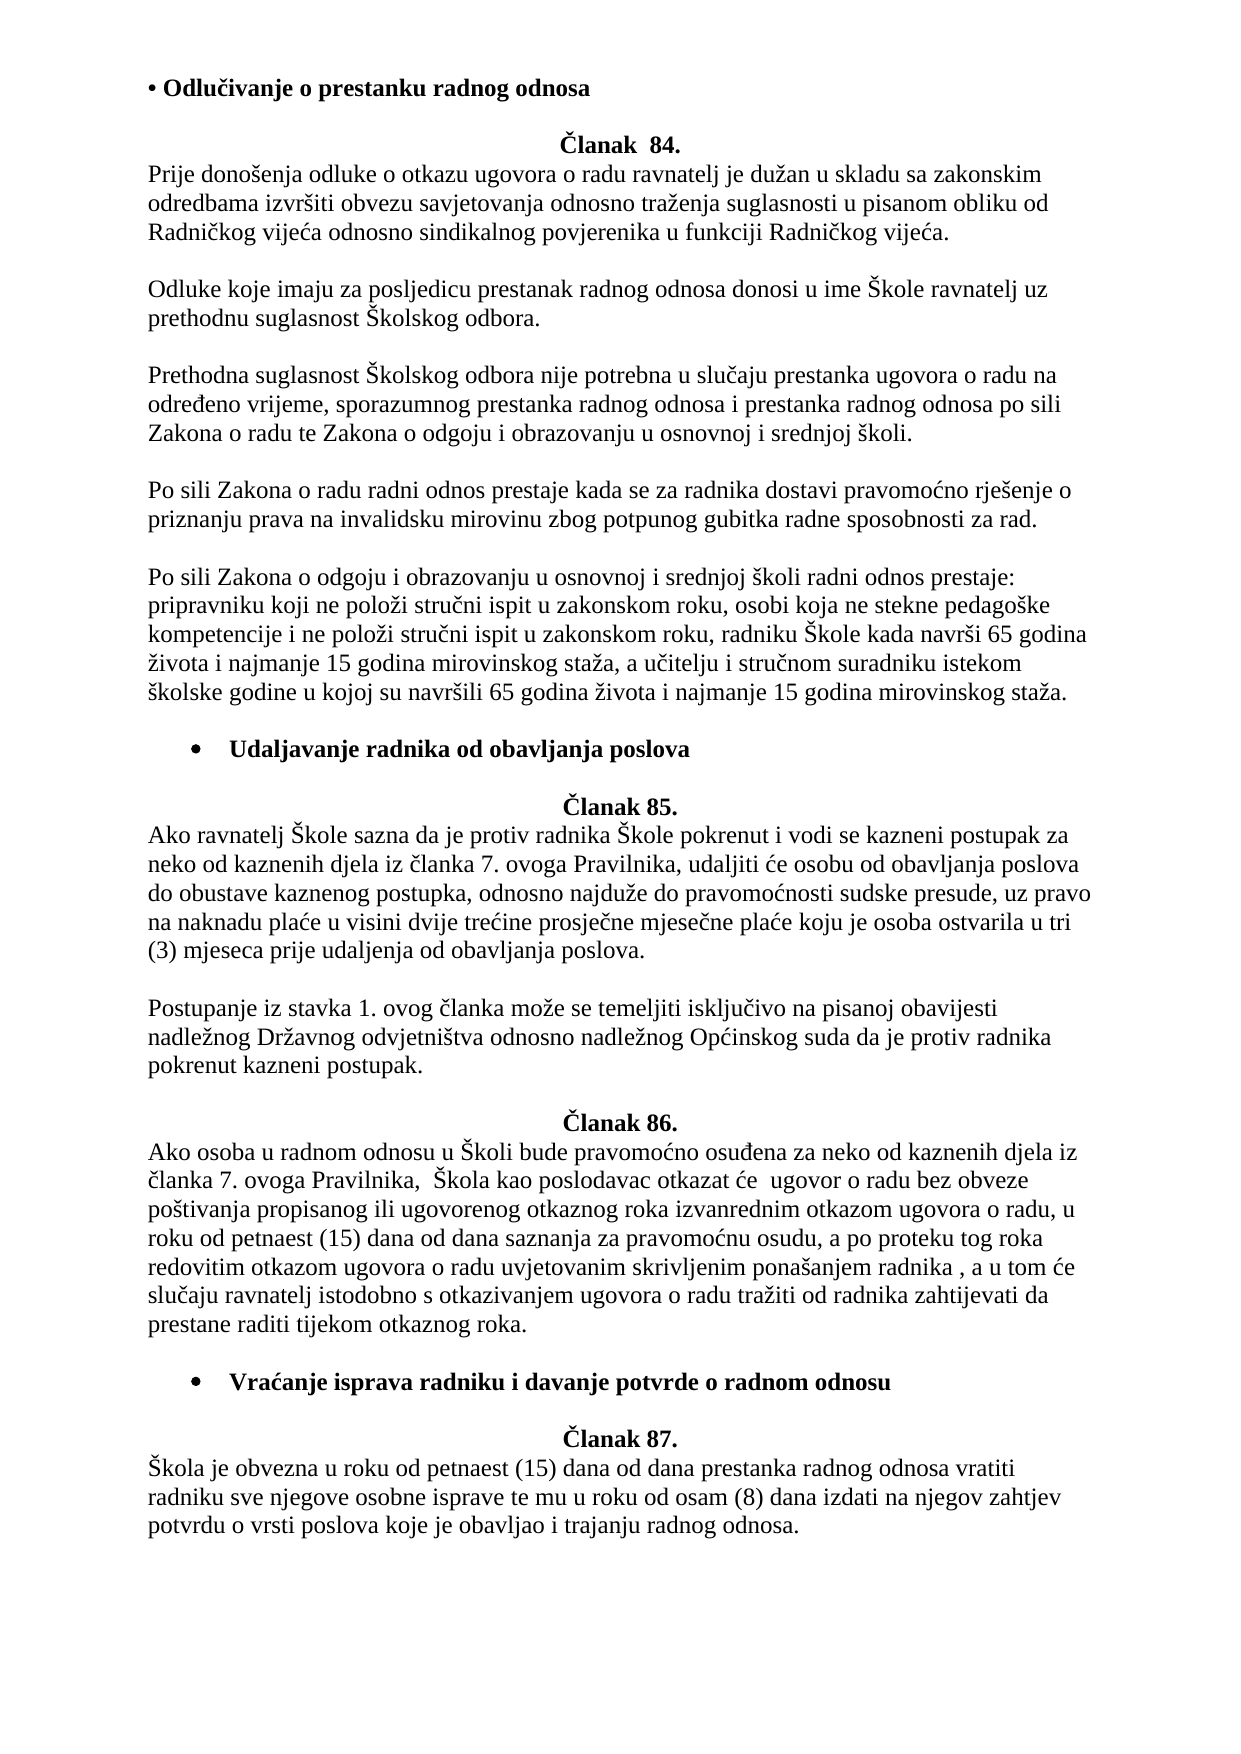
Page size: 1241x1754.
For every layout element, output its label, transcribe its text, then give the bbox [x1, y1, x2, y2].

text Ako osoba u radnom odnosu u Školi bude pravomoćno osuđena za neko od kaznenih djela iz članka 7. ovoga Pravilnika, Škola kao poslodavac otkazat će ugovor o radu bez obveze poštivanja propisanog ili ugovorenog otkaznog roka izvanrednim otkazom ugovora o radu, u roku od petnaest (15) dana od dana saznanja za pravomoćnu osudu, a po proteku tog roka redovitim otkazom ugovora o radu uvjetovanim skrivljenim ponašanjem radnika , a u tom će slučaju ravnatelj istodobno s otkazivanjem ugovora o radu tražiti od radnika zahtijevati da prestane raditi tijekom otkaznog roka. [148, 1137, 1093, 1338]
text Prije donošenja odluke o otkazu ugovora o radu ravnatelj je dužan u skladu sa zakonskim odredbama izvršiti obvezu savjetovanja odnosno traženja suglasnosti u pisanom obliku od Radničkog vijeća odnosno sindikalnog povjerenika u funkciji Radničkog vijeća. [148, 159, 1093, 246]
text Postupanje iz stavka 1. ovog članka može se temeljiti isključivo na pisanoj obavijesti nadležnog Državnog odvjetništva odnosno nadležnog Općinskog suda da je protiv radnika pokrenut kazneni postupak. [148, 993, 1093, 1079]
text Članak 87. [148, 1424, 1093, 1453]
text Članak 85. [148, 792, 1093, 821]
text Škola je obvezna u roku od petnaest (15) dana od dana prestanka radnog odnosa vratiti radniku sve njegove osobne isprave te mu u roku od osam (8) dana izdati na njegov zahtjev potvrdu o vrsti poslova koje je obavljao i trajanju radnog odnosa. [148, 1453, 1093, 1539]
text Po sili Zakona o odgoju i obrazovanju u osnovnoj i srednjoj školi radni odnos prestaje: pripravniku koji ne položi stručni ispit u zakonskom roku, osobi koja ne stekne pedagoške kompetencije i ne položi stručni ispit u zakonskom roku, radniku Škole kada navrši 65 godina života i najmanje 15 godina mirovinskog staža, a učitelju i stručnom suradniku istekom školske godine u kojoj su navršili 65 godina života i najmanje 15 godina mirovinskog staža. [148, 562, 1093, 706]
text Odluke koje imaju za posljedicu prestanak radnog odnosa donosi u ime Škole ravnatelj uz prethodnu suglasnost Školskog odbora. [148, 274, 1093, 332]
text Članak 86. [148, 1108, 1093, 1137]
list Vraćanje isprava radniku i davanje potvrde o radnom odnosu [191, 1367, 1093, 1396]
text Članak 84. [148, 131, 1093, 159]
text Po sili Zakona o radu radni odnos prestaje kada se za radnika dostavi pravomoćno rješenje o priznanju prava na invalidsku mirovinu zbog potpunog gubitka radne sposobnosti za rad. [148, 476, 1093, 533]
text • Odlučivanje o prestanku radnog odnosa [148, 73, 1093, 102]
text Ako ravnatelj Škole sazna da je protiv radnika Škole pokrenut i vodi se kazneni postupak za neko od kaznenih djela iz članka 7. ovoga Pravilnika, udaljiti će osobu od obavljanja poslova do obustave kaznenog postupka, odnosno najduže do pravomoćnosti sudske presude, uz pravo na naknadu plaće u visini dvije trećine prosječne mjesečne plaće koju je osoba ostvarila u tri (3) mjeseca prije udaljenja od obavljanja poslova. [148, 821, 1093, 964]
list Udaljavanje radnika od obavljanja poslova [191, 734, 1093, 763]
text Prethodna suglasnost Školskog odbora nije potrebna u slučaju prestanka ugovora o radu na određeno vrijeme, sporazumnog prestanka radnog odnosa i prestanka radnog odnosa po sili Zakona o radu te Zakona o odgoju i obrazovanju u osnovnoj i srednjoj školi. [148, 361, 1093, 447]
